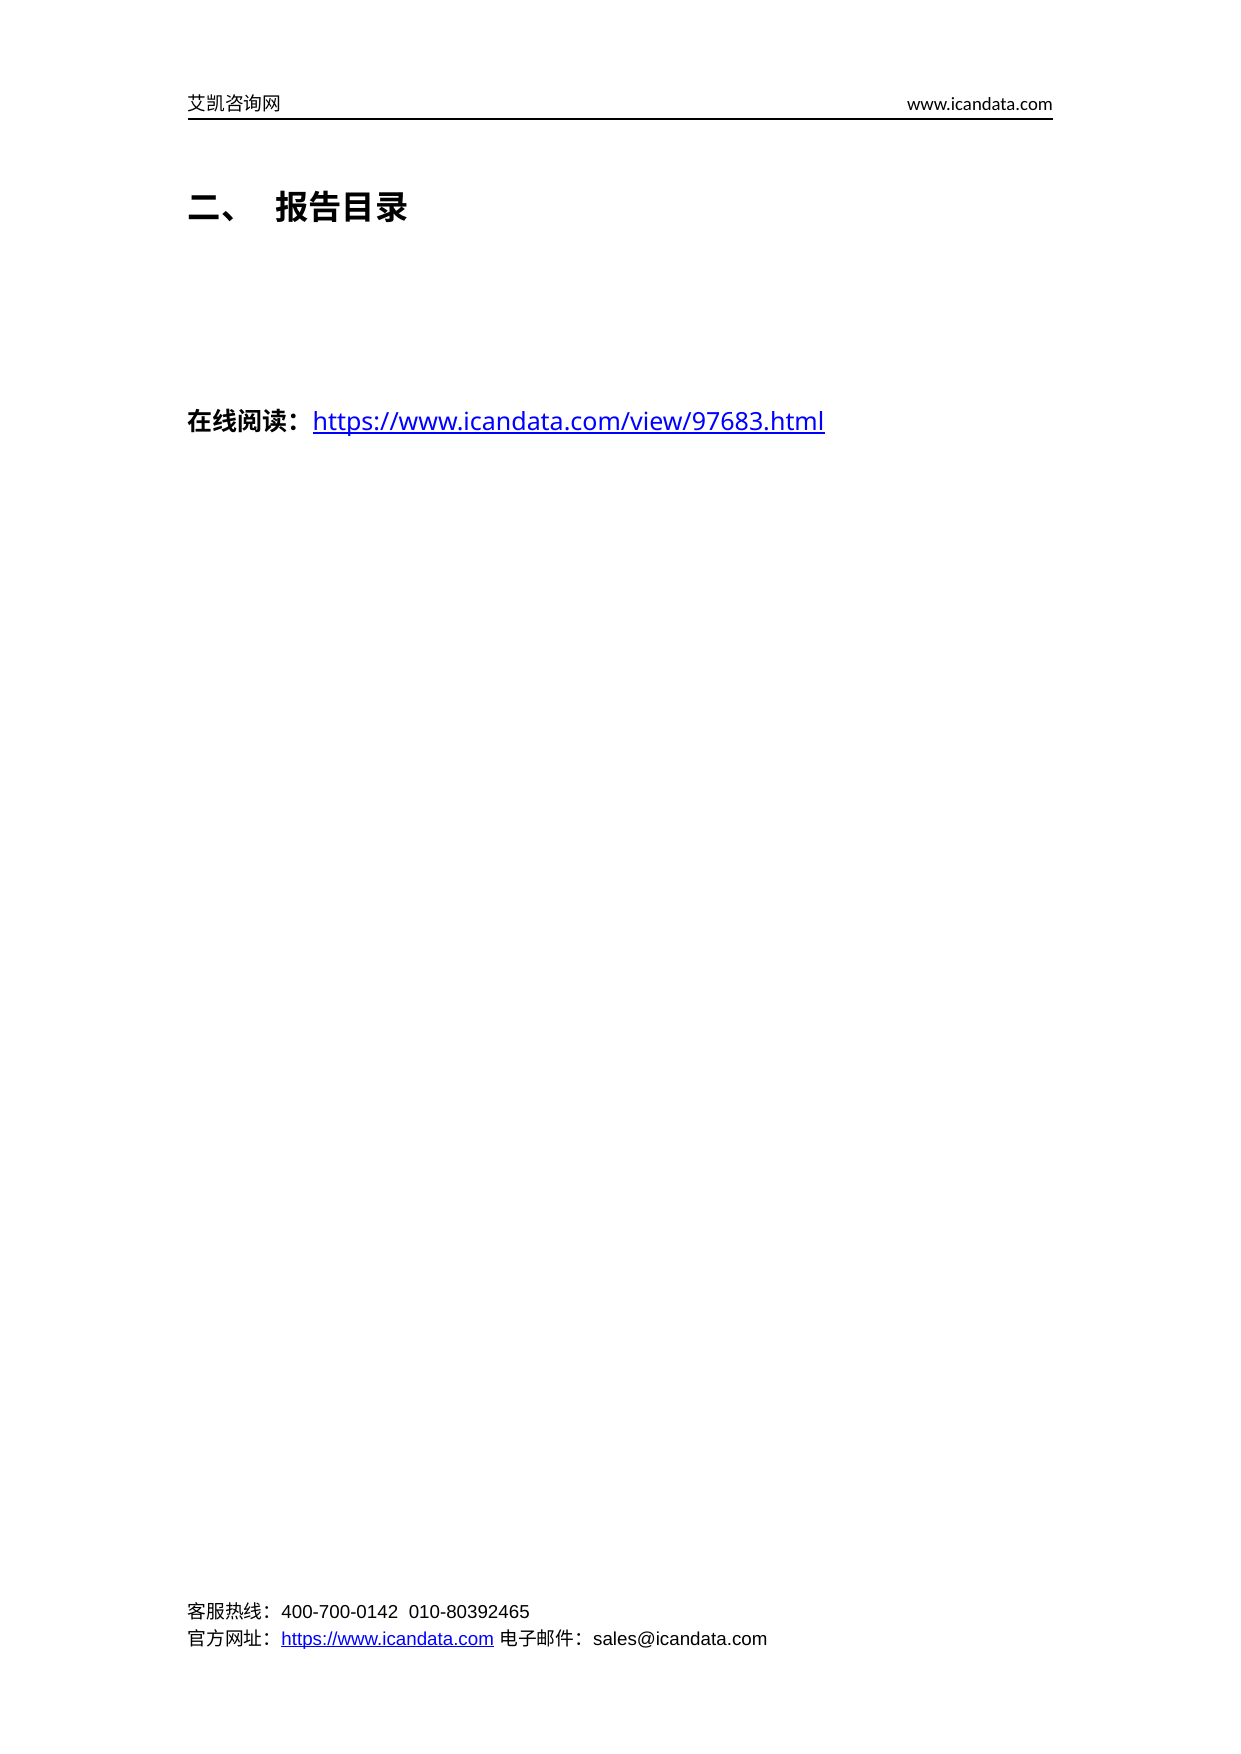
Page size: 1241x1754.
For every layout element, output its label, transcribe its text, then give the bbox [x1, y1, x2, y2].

subtitle 报告目录 [187, 172, 1053, 237]
text 在线阅读：https://www.icandata.com/view/97683.html [187, 387, 1053, 452]
